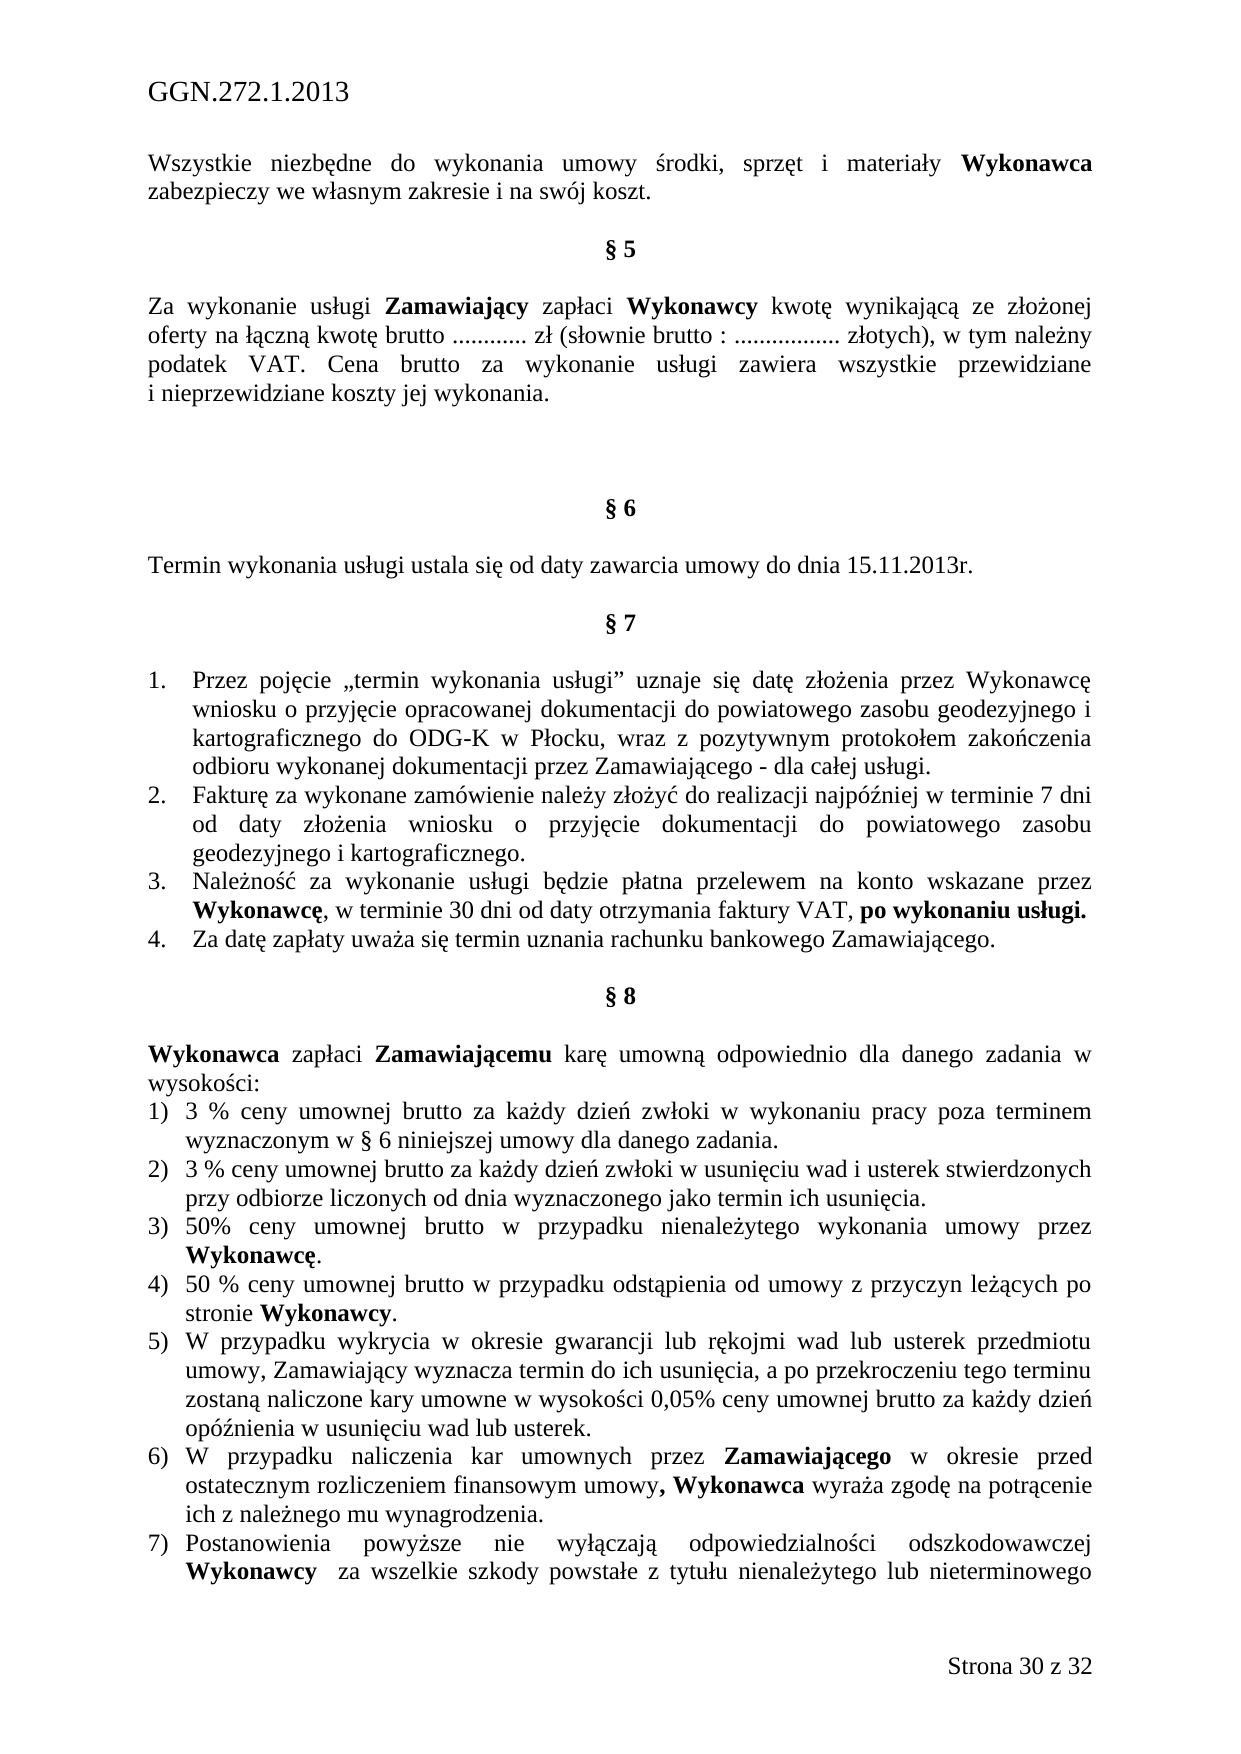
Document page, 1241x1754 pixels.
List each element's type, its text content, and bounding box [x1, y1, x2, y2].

list Należność za wykonanie usługi będzie płatna przelewem na konto wskazane przez Wykonawcę, w terminie 30 dni od daty otrzymania faktury VAT, po wykonaniu usługi. [148, 866, 1092, 924]
list 3 % ceny umownej brutto za każdy dzień zwłoki w wykonaniu pracy poza terminem wyznaczonym w § 6 niniejszej umowy dla danego zadania. [148, 1096, 1092, 1154]
text § 8 [148, 981, 1092, 1010]
text Termin wykonania usługi ustala się od daty zawarcia umowy do dnia 15.11.2013r. [148, 550, 1092, 579]
list Przez pojęcie „termin wykonania usługi” uznaje się datę złożenia przez Wykonawcę wniosku o przyjęcie opracowanej dokumentacji do powiatowego zasobu geodezyjnego i kartograficznego do ODG-K w Płocku, wraz z pozytywnym protokołem zakończenia odbioru wykonanej dokumentacji przez Zamawiającego - dla całej usługi. [148, 665, 1092, 780]
list Fakturę za wykonane zamówienie należy złożyć do realizacji najpóźniej w terminie 7 dni od daty złożenia wniosku o przyjęcie dokumentacji do powiatowego zasobu geodezyjnego i kartograficznego. [148, 780, 1092, 866]
list 3 % ceny umownej brutto za każdy dzień zwłoki w usunięciu wad i usterek stwierdzonych przy odbiorze liczonych od dnia wyznaczonego jako termin ich usunięcia. [148, 1154, 1092, 1211]
list W przypadku wykrycia w okresie gwarancji lub rękojmi wad lub usterek przedmiotu umowy, Zamawiający wyznacza termin do ich usunięcia, a po przekroczeniu tego terminu zostaną naliczone kary umowne w wysokości 0,05% ceny umownej brutto za każdy dzień opóźnienia w usunięciu wad lub usterek. [148, 1326, 1092, 1441]
list W przypadku naliczenia kar umownych przez Zamawiającego w okresie przed ostatecznym rozliczeniem finansowym umowy, Wykonawca wyraża zgodę na potrącenie ich z należnego mu wynagrodzenia. [148, 1441, 1092, 1528]
text § 7 [148, 608, 1092, 636]
text § 5 [148, 234, 1092, 263]
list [148, 1528, 1092, 1585]
text § 6 [148, 493, 1092, 521]
text Wykonawca zapłaci Zamawiającemu karę umowną odpowiednio dla danego zadania w wysokości: [148, 1039, 1092, 1096]
list 50 % ceny umownej brutto w przypadku odstąpienia od umowy z przyczyn leżących po stronie Wykonawcy. [148, 1269, 1092, 1326]
list 50% ceny umownej brutto w przypadku nienależytego wykonania umowy przez Wykonawcę. [148, 1211, 1092, 1269]
text Wszystkie niezbędne do wykonania umowy środki, sprzęt i materiały Wykonawca zabezpieczy we własnym zakresie i na swój koszt. [148, 148, 1092, 205]
text Za wykonanie usługi Zamawiający zapłaci Wykonawcy kwotę wynikającą ze złożonej oferty na łączną kwotę brutto ............ zł (słownie brutto : ................. złotych), w tym należny podatek VAT. Cena brutto za wykonanie usługi zawiera wszystkie przewidziane i nieprzewidziane koszty jej wykonania. [148, 291, 1092, 406]
list Za datę zapłaty uważa się termin uznania rachunku bankowego Zamawiającego. [148, 924, 1092, 953]
